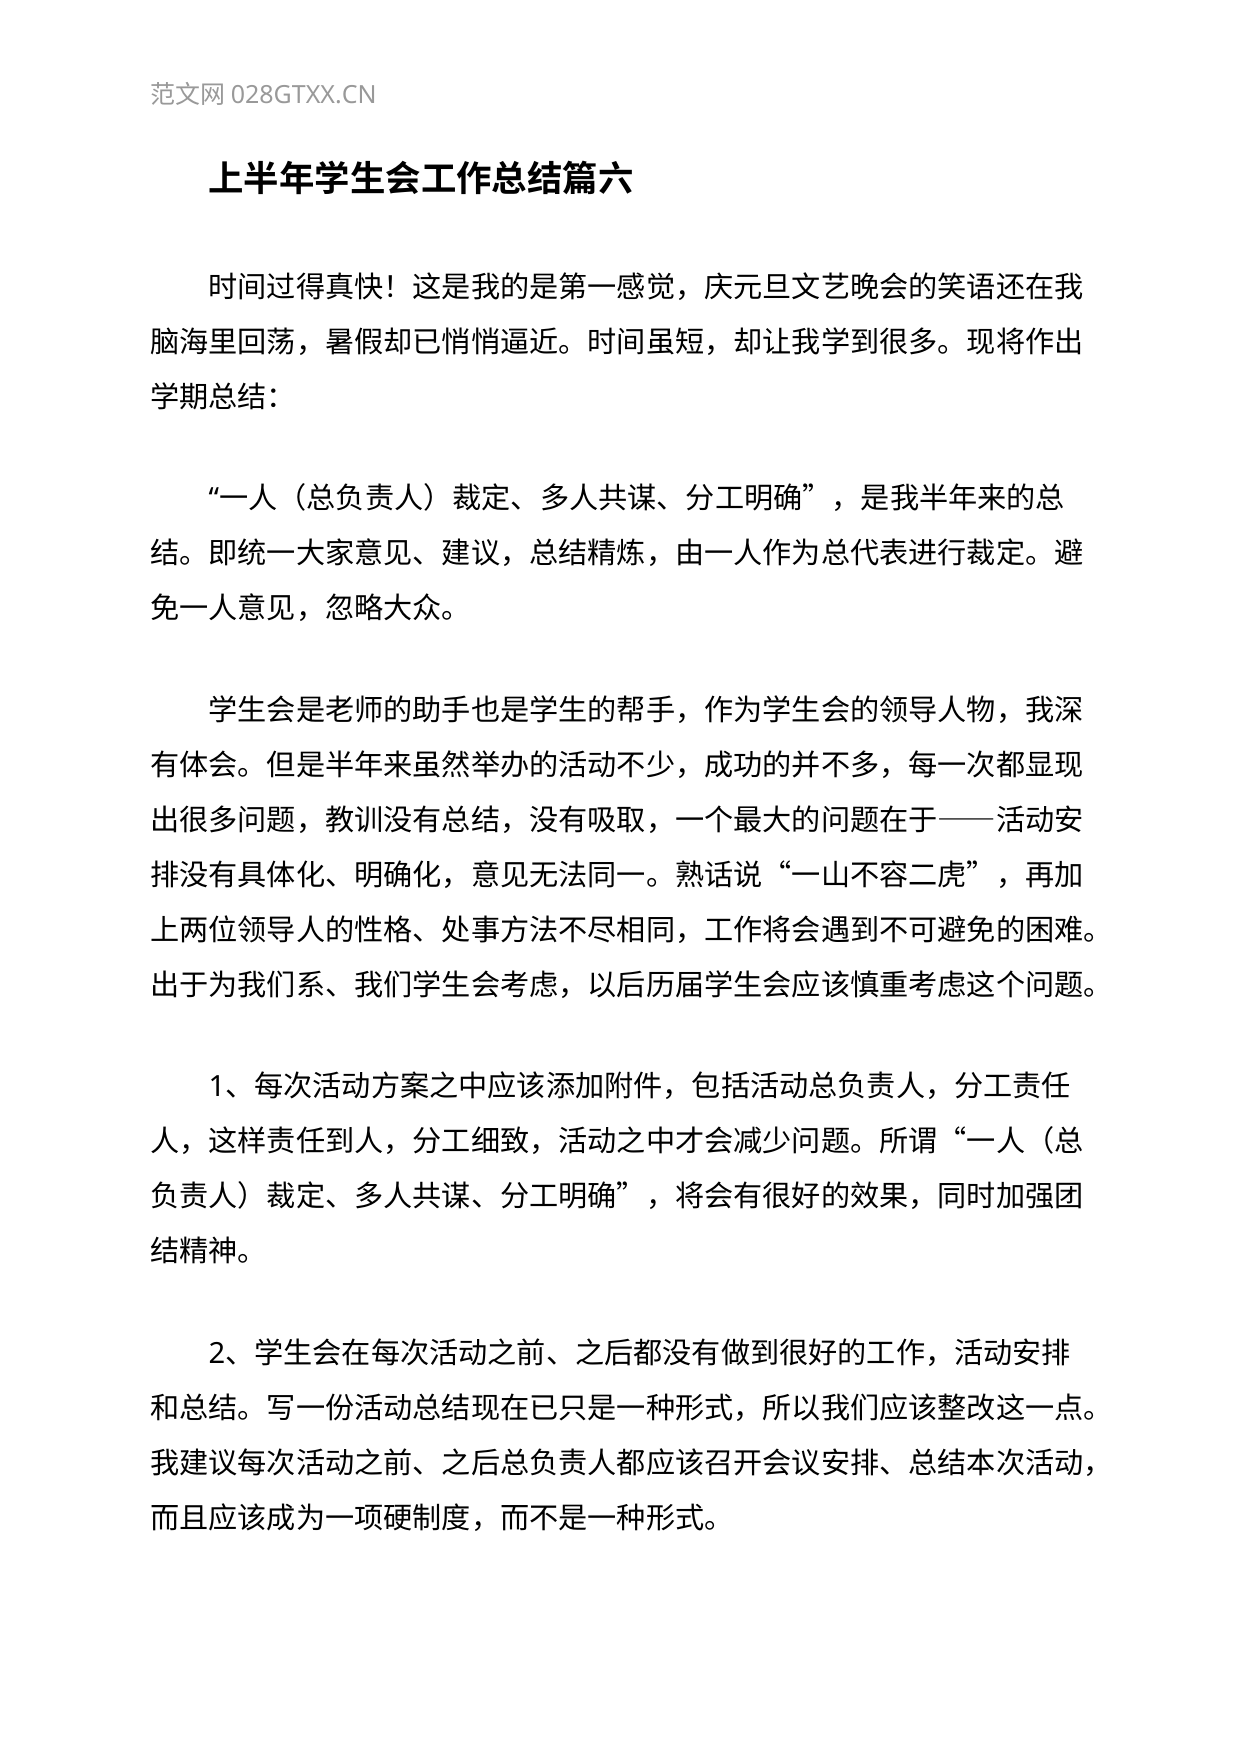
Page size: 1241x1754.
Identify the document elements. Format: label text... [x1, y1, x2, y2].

text 上半年学生会工作总结篇六 [150, 150, 1090, 201]
text 时间过得真快！这是我的是第一感觉，庆元旦文艺晚会的笑语还在我脑海里回荡，暑假却已悄悄逼近。时间虽短，却让我学到很多。现将作出学期总结： [150, 263, 1090, 416]
text “一人（总负责人）裁定、多人共谋、分工明确”，是我半年来的总结。即统一大家意见、建议，总结精炼，由一人作为总代表进行裁定。避免一人意见，忽略大众。 [150, 475, 1090, 627]
text 2、学生会在每次活动之前、之后都没有做到很好的工作，活动安排和总结。写一份活动总结现在已只是一种形式，所以我们应该整改这一点。我建议每次活动之前、之后总负责人都应该召开会议安排、总结本次活动，而且应该成为一项硬制度，而不是一种形式。 [150, 1329, 1090, 1537]
text 学生会是老师的助手也是学生的帮手，作为学生会的领导人物，我深有体会。但是半年来虽然举办的活动不少，成功的并不多，每一次都显现出很多问题，教训没有总结，没有吸取，一个最大的问题在于——活动安排没有具体化、明确化，意见无法同一。熟话说“一山不容二虎”，再加上两位领导人的性格、处事方法不尽相同，工作将会遇到不可避免的困难。出于为我们系、我们学生会考虑，以后历届学生会应该慎重考虑这个问题。 [150, 687, 1090, 1003]
text 1、每次活动方案之中应该添加附件，包括活动总负责人，分工责任人，这样责任到人，分工细致，活动之中才会减少问题。所谓“一人（总负责人）裁定、多人共谋、分工明确”，将会有很好的效果，同时加强团结精神。 [150, 1063, 1090, 1270]
